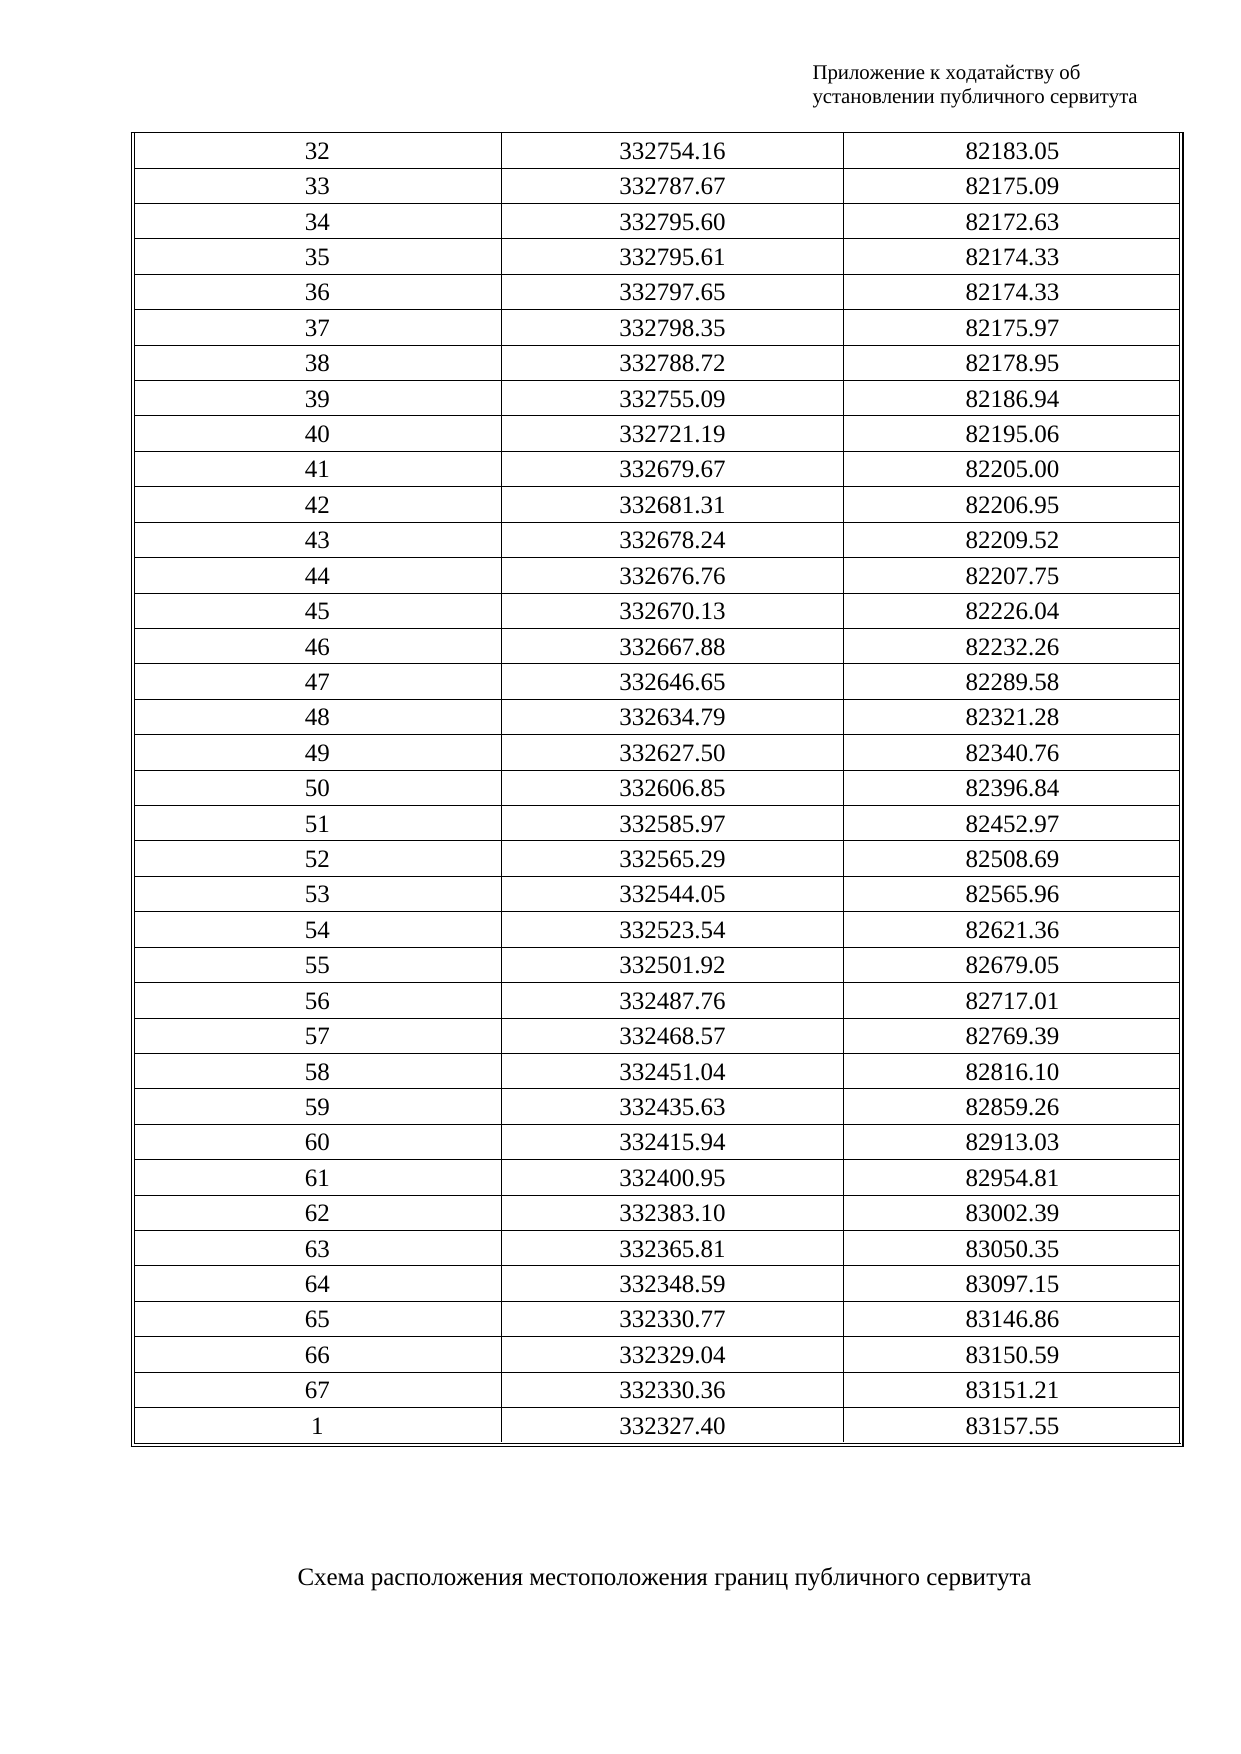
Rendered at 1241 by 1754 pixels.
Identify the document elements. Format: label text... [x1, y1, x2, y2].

table_cell 38 [135, 346, 501, 380]
table_cell 332678.24 [502, 523, 843, 557]
table_cell 82289.58 [844, 664, 1179, 699]
table_cell 82232.26 [844, 629, 1179, 663]
table_cell 82183.05 [844, 133, 1179, 167]
table_cell 83050.35 [844, 1231, 1179, 1265]
table_cell 39 [135, 381, 501, 415]
table_cell 83151.21 [844, 1373, 1179, 1407]
table_cell 332487.76 [502, 983, 843, 1017]
table_cell 40 [135, 416, 501, 451]
table_cell 82565.96 [844, 877, 1179, 911]
table_cell 48 [135, 700, 501, 734]
table_cell 65 [135, 1302, 501, 1336]
text Схема расположения местоположения границ публичного сервитута [177, 1562, 1152, 1591]
table_cell 83146.86 [844, 1302, 1179, 1336]
table_cell 332329.04 [502, 1337, 843, 1372]
table_cell 332795.61 [502, 239, 843, 274]
table_cell 332670.13 [502, 594, 843, 628]
table_cell 82321.28 [844, 700, 1179, 734]
table_cell 82172.63 [844, 204, 1179, 238]
table_cell 34 [135, 204, 501, 238]
table_cell 82178.95 [844, 346, 1179, 380]
table_cell 83157.55 [844, 1408, 1179, 1442]
table_cell 33 [135, 169, 501, 203]
table_cell 82859.26 [844, 1089, 1179, 1124]
table_cell 1 [135, 1408, 501, 1442]
table_cell 82508.69 [844, 841, 1179, 876]
table_cell 82340.76 [844, 735, 1179, 769]
table_cell 82186.94 [844, 381, 1179, 415]
table_cell 63 [135, 1231, 501, 1265]
table_cell 332365.81 [502, 1231, 843, 1265]
table_cell 54 [135, 912, 501, 947]
table_cell 82816.10 [844, 1054, 1179, 1088]
table_cell 332383.10 [502, 1196, 843, 1230]
table_cell 42 [135, 487, 501, 522]
table_cell 332627.50 [502, 735, 843, 769]
table_cell 55 [135, 948, 501, 982]
table_cell 82209.52 [844, 523, 1179, 557]
table_cell 32 [135, 133, 501, 167]
table_cell 60 [135, 1125, 501, 1159]
table_cell 82195.06 [844, 416, 1179, 451]
table_cell 332523.54 [502, 912, 843, 947]
table_cell 64 [135, 1266, 501, 1301]
table_cell 66 [135, 1337, 501, 1372]
table_cell 45 [135, 594, 501, 628]
table_cell 82396.84 [844, 771, 1179, 805]
table_cell 50 [135, 771, 501, 805]
table_cell 83150.59 [844, 1337, 1179, 1372]
table_cell 43 [135, 523, 501, 557]
table_cell 82913.03 [844, 1125, 1179, 1159]
table_cell 82452.97 [844, 806, 1179, 840]
table_cell 332585.97 [502, 806, 843, 840]
table_cell 82769.39 [844, 1019, 1179, 1053]
table_cell 51 [135, 806, 501, 840]
table_cell 332327.40 [502, 1408, 843, 1442]
table_cell 62 [135, 1196, 501, 1230]
table_cell 58 [135, 1054, 501, 1088]
table_cell 332787.67 [502, 169, 843, 203]
table_cell 332565.29 [502, 841, 843, 876]
table_cell 332468.57 [502, 1019, 843, 1053]
table_cell 332676.76 [502, 558, 843, 592]
table_cell 82679.05 [844, 948, 1179, 982]
table_cell 82621.36 [844, 912, 1179, 947]
table_cell 332348.59 [502, 1266, 843, 1301]
table_cell 332721.19 [502, 416, 843, 451]
table_cell 332755.09 [502, 381, 843, 415]
table_cell 82206.95 [844, 487, 1179, 522]
table_cell 61 [135, 1160, 501, 1194]
table_cell 53 [135, 877, 501, 911]
table_cell 332795.60 [502, 204, 843, 238]
table_cell 332681.31 [502, 487, 843, 522]
table_cell 332646.65 [502, 664, 843, 699]
table_cell 52 [135, 841, 501, 876]
table_cell 332634.79 [502, 700, 843, 734]
table_cell 83097.15 [844, 1266, 1179, 1301]
table_cell 44 [135, 558, 501, 592]
table_cell 332501.92 [502, 948, 843, 982]
table_cell 82954.81 [844, 1160, 1179, 1194]
table_cell 82205.00 [844, 452, 1179, 486]
table_cell 37 [135, 310, 501, 344]
table_cell 82174.33 [844, 275, 1179, 309]
table_cell 82717.01 [844, 983, 1179, 1017]
table_cell 332400.95 [502, 1160, 843, 1194]
table_cell 332798.35 [502, 310, 843, 344]
table_cell 59 [135, 1089, 501, 1124]
table_cell 83002.39 [844, 1196, 1179, 1230]
table_cell 332788.72 [502, 346, 843, 380]
table_cell 82207.75 [844, 558, 1179, 592]
table_cell 332679.67 [502, 452, 843, 486]
table_cell 82175.97 [844, 310, 1179, 344]
table_cell 332544.05 [502, 877, 843, 911]
table_cell 332667.88 [502, 629, 843, 663]
table_cell 36 [135, 275, 501, 309]
table_cell 46 [135, 629, 501, 663]
table_cell 41 [135, 452, 501, 486]
table_cell 82174.33 [844, 239, 1179, 274]
table_cell 332415.94 [502, 1125, 843, 1159]
table_cell 332754.16 [502, 133, 843, 167]
table_cell 49 [135, 735, 501, 769]
table_cell 332435.63 [502, 1089, 843, 1124]
table_cell 332797.65 [502, 275, 843, 309]
table_cell 47 [135, 664, 501, 699]
table_cell 332330.36 [502, 1373, 843, 1407]
table_cell 82175.09 [844, 169, 1179, 203]
table_cell 332451.04 [502, 1054, 843, 1088]
table_cell 67 [135, 1373, 501, 1407]
table_cell 332606.85 [502, 771, 843, 805]
table_cell 56 [135, 983, 501, 1017]
table_cell 35 [135, 239, 501, 274]
table_cell 332330.77 [502, 1302, 843, 1336]
table_cell 57 [135, 1019, 501, 1053]
table_cell 82226.04 [844, 594, 1179, 628]
